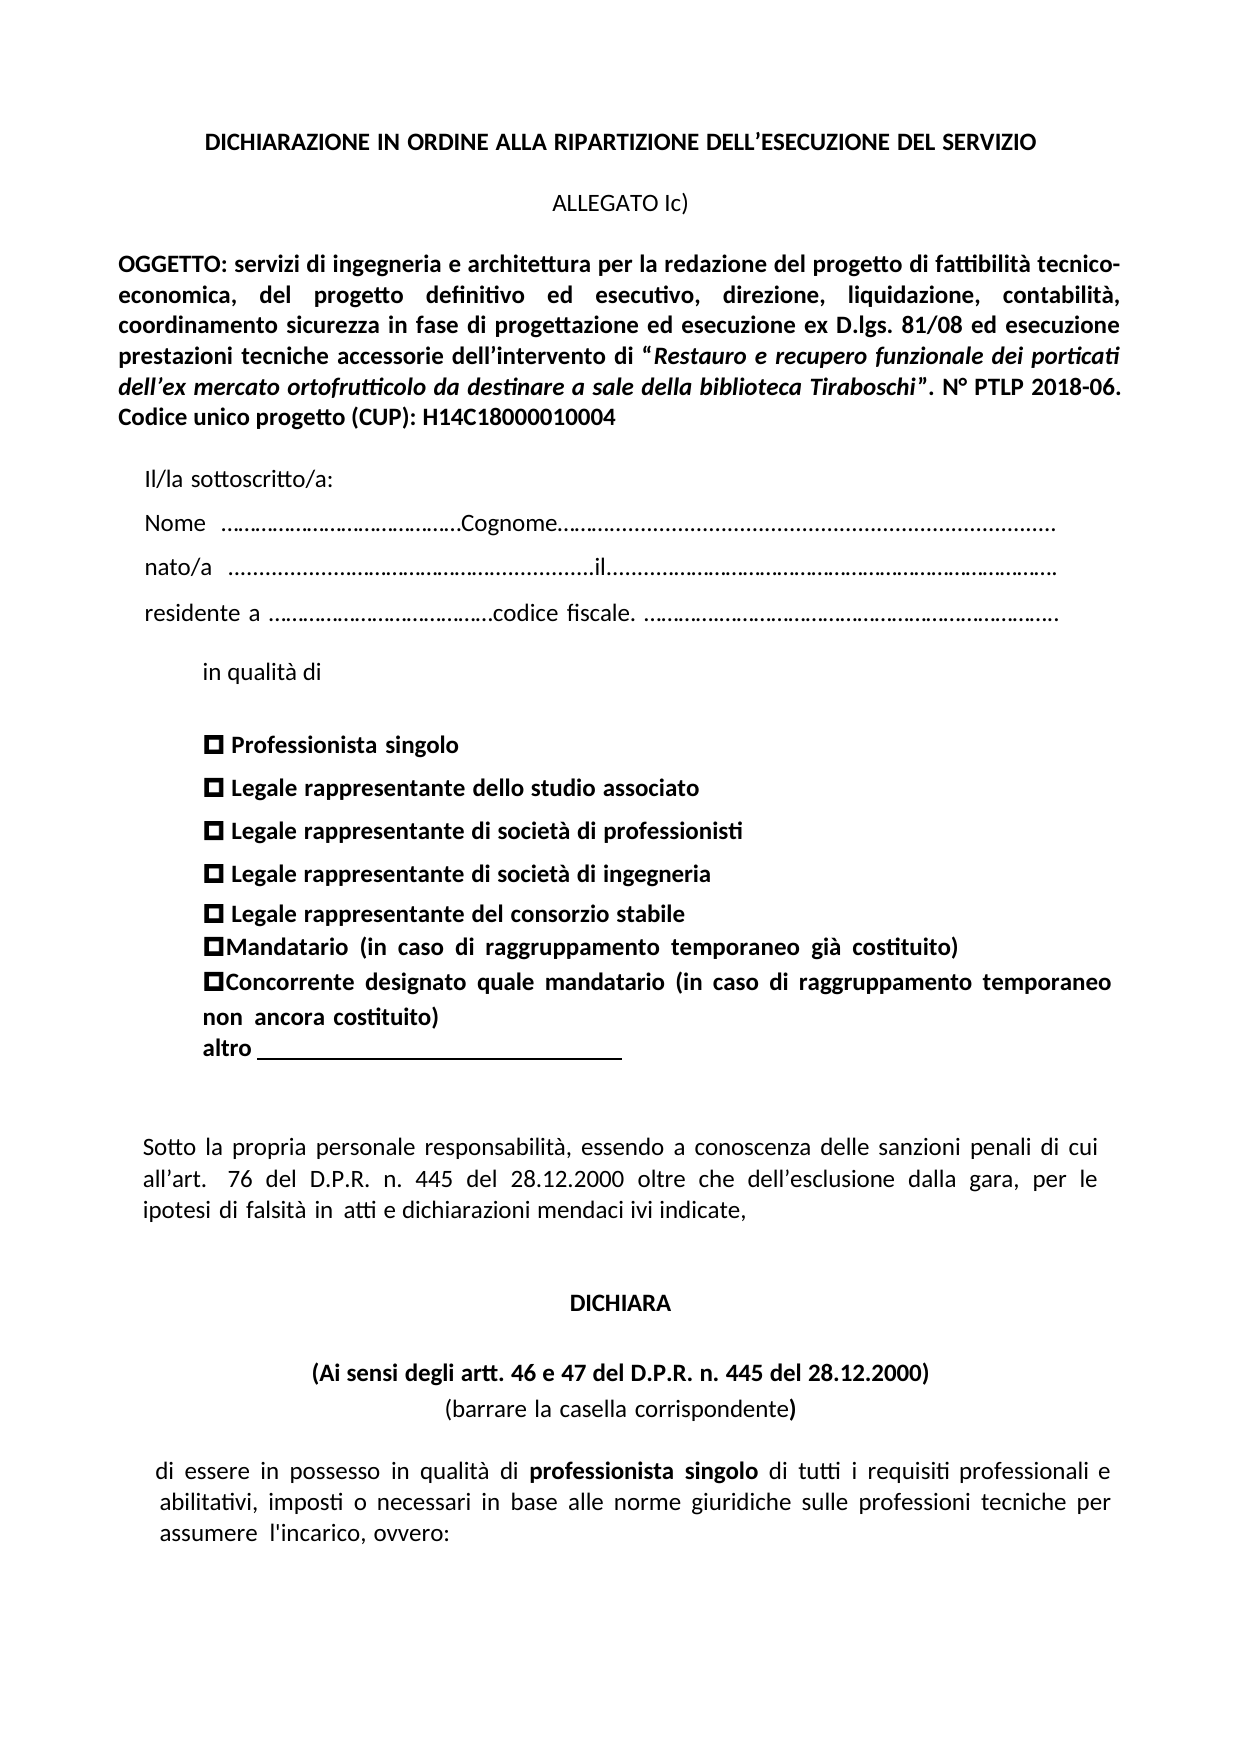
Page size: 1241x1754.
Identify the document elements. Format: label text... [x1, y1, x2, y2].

list di essere in possesso in qualità di professionista singolo di tutti i requisiti professionali e abilitativi, imposti o necessari in base alle norme giuridiche sulle professioni tecniche per assumere l'incarico, ovvero: [129, 1455, 1112, 1547]
text (Ai sensi degli artt. 46 e 47 del D.P.R. n. 445 del 28.12.2000) [144, 1357, 1097, 1387]
list Professionista singolo [166, 729, 1122, 760]
text Sotto la propria personale responsabilità, essendo a conoscenza delle sanzioni penali di cui all’art. 76 del D.P.R. n. 445 del 28.12.2000 oltre che dell’esclusione dalla gara, per le ipotesi di falsità in atti e dichiarazioni mendaci ivi indicate, [143, 1131, 1098, 1225]
subtitle ALLEGATO Ic) [143, 187, 1097, 218]
list Legale rappresentante di società di professionisti [166, 815, 1122, 846]
list Legale rappresentante del consorzio stabile [166, 898, 1122, 929]
list Legale rappresentante di società di ingegneria [166, 858, 1122, 889]
text OGGETTO: servizi di ingegneria e architettura per la redazione del progetto di fattibilità tecnico-economica, del progetto definitivo ed esecutivo, direzione, liquidazione, contabilità, coordinamento sicurezza in fase di progettazione ed esecuzione ex D.lgs. 81/08 ed esecuzione prestazioni tecniche accessorie dell’intervento di “Restauro e recupero funzionale dei porticati dell’ex mercato ortofrutticolo da destinare a sale della biblioteca Tiraboschi”. N° PTLP 2018-06. Codice unico progetto (CUP): H14C18000010004 [118, 248, 1122, 432]
text nato/a ....................…………………….................il...........…………………………………………………………. residente a …………………………………codice fiscale. ………….………………………………………………….. [144, 551, 1110, 628]
text DICHIARAZIONE IN ORDINE ALLA RIPARTIZIONE DELL’ESECUZIONE DEL SERVIZIO [144, 126, 1097, 157]
list Concorrente designato quale mandatario (in caso di raggruppamento temporaneo non ancora costituito) [166, 966, 1112, 1032]
text Nome ……………………………………Cognome………........................................................................ [144, 507, 1122, 537]
list Legale rappresentante dello studio associato [166, 772, 1122, 803]
list altro [166, 1036, 1122, 1062]
text Il/la sottoscritto/a: [144, 463, 1122, 493]
list Mandatario (in caso di raggruppamento temporaneo già costituito) [166, 931, 1112, 962]
text (barrare la casella corrispondente) [144, 1393, 1097, 1424]
subtitle DICHIARA [144, 1287, 1097, 1318]
list in qualità di [166, 656, 1122, 686]
